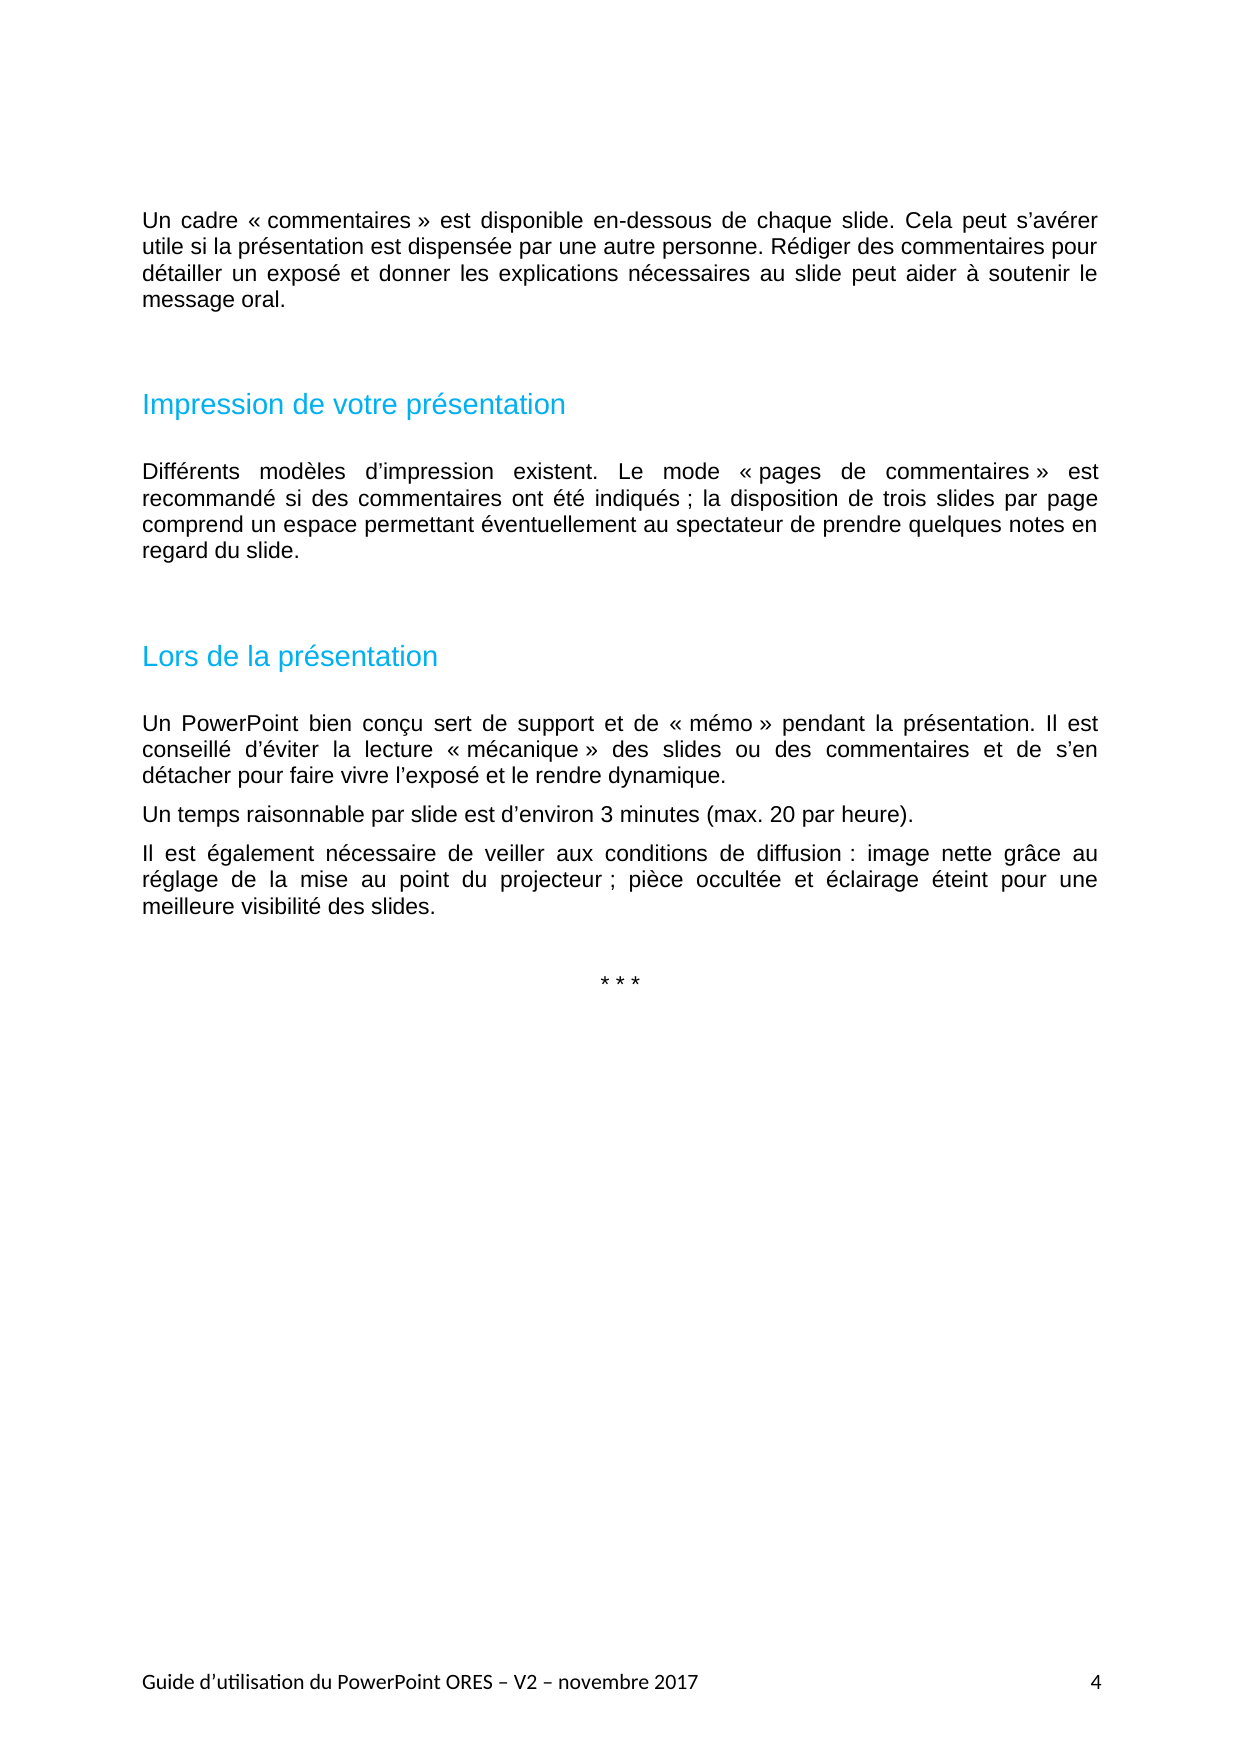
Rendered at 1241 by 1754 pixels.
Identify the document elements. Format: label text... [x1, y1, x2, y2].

text Lors de la présentation [142, 639, 1098, 672]
text Impression de votre présentation [142, 387, 1098, 421]
text Un temps raisonnable par slide est d’environ 3 minutes (max. 20 par heure). [142, 801, 1098, 828]
text Un cadre « commentaires » est disponible en-dessous de chaque slide. Cela peut s’avérer utile si la présentation est dispensée par une autre personne. Rédiger des commentaires pour détailler un exposé et donner les explications nécessaires au slide peut aider à soutenir le message oral. [142, 207, 1098, 312]
text * * * [142, 971, 1098, 997]
text Différents modèles d’impression existent. Le mode « pages de commentaires » est recommandé si des commentaires ont été indiqués ; la disposition de trois slides par page comprend un espace permettant éventuellement au spectateur de prendre quelques notes en regard du slide. [142, 458, 1098, 564]
text Un PowerPoint bien conçu sert de support et de « mémo » pendant la présentation. Il est conseillé d’éviter la lecture « mécanique » des slides ou des commentaires et de s’en détacher pour faire vivre l’exposé et le rendre dynamique. [142, 710, 1098, 789]
text Il est également nécessaire de veiller aux conditions de diffusion : image nette grâce au réglage de la mise au point du projecteur ; pièce occultée et éclairage éteint pour une meilleure visibilité des slides. [142, 840, 1098, 919]
